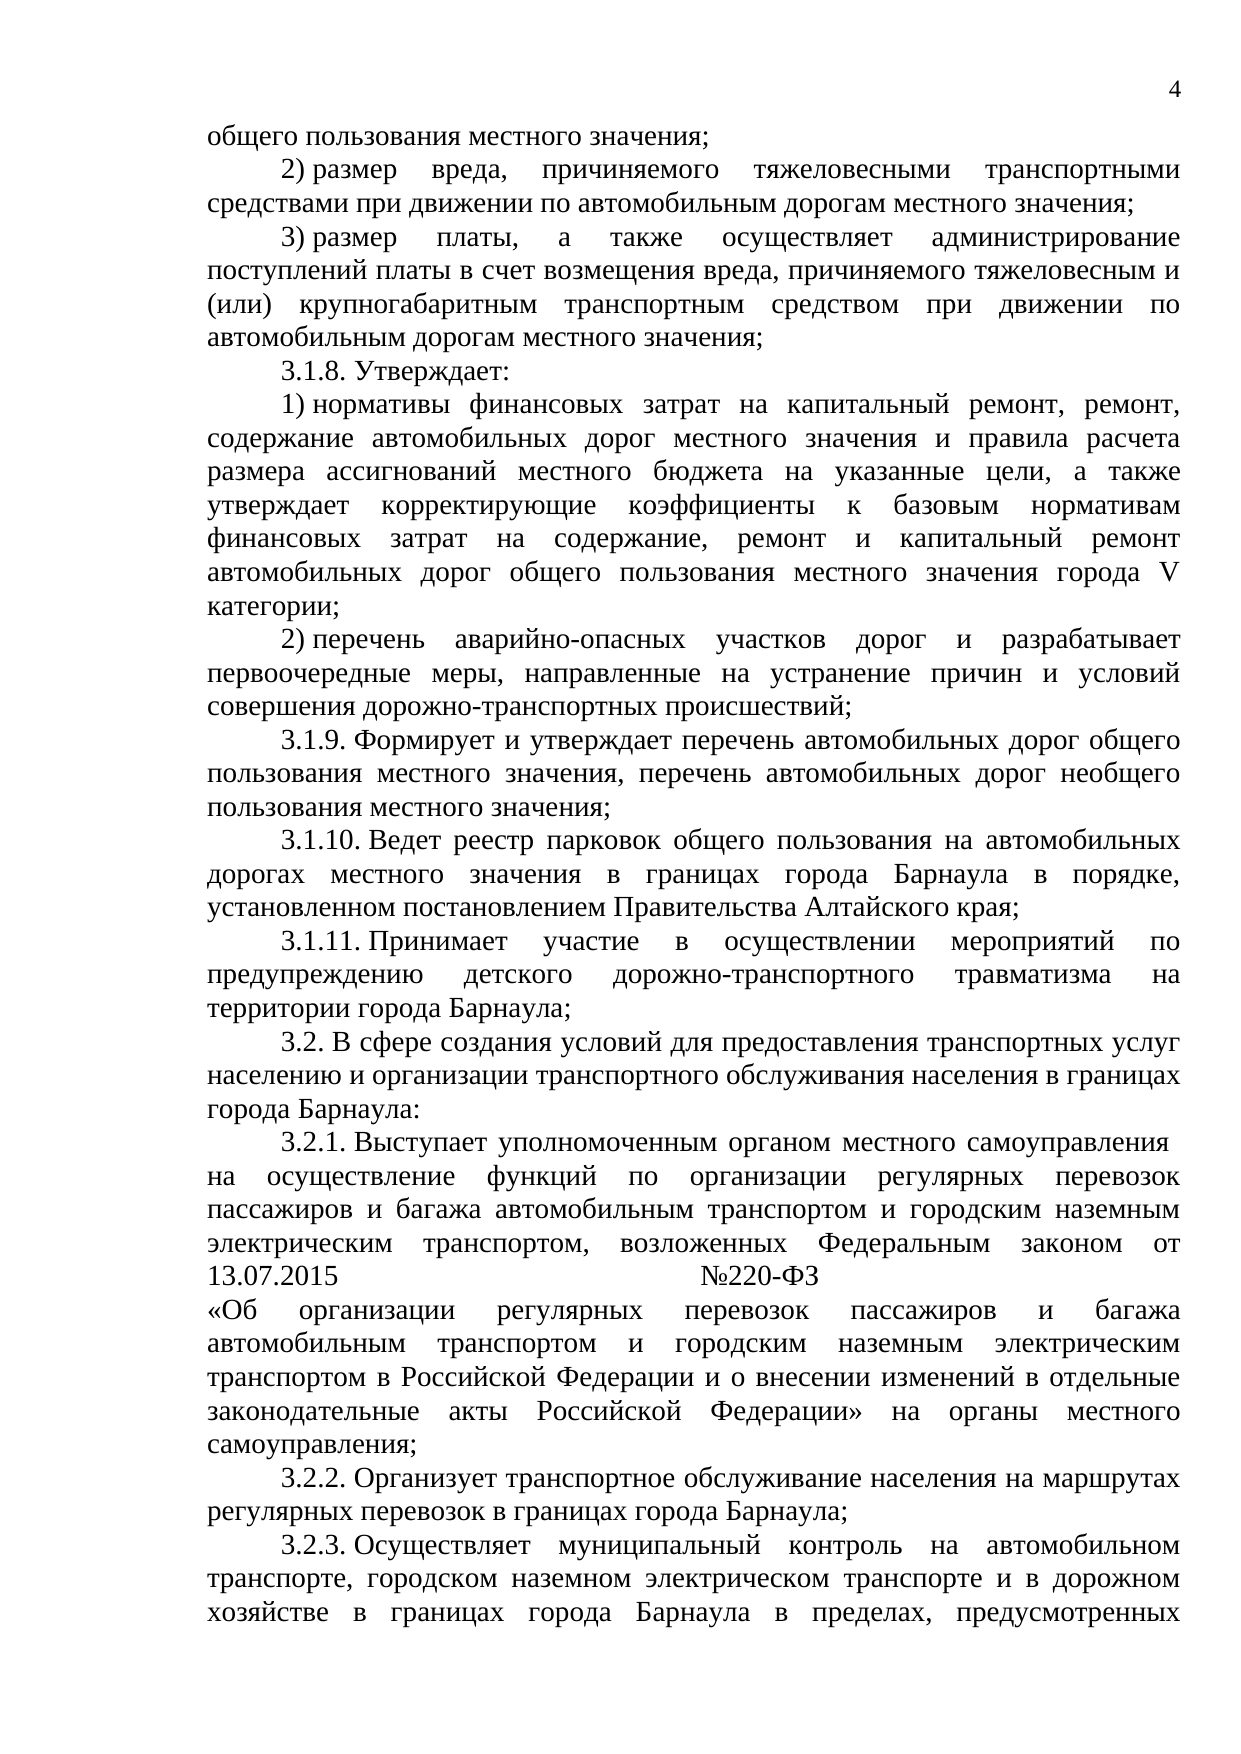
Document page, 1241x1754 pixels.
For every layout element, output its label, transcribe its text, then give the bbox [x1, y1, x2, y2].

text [207, 118, 1181, 152]
text 3.2.1. Выступает уполномоченным органом местного самоуправления на осуществление функций по организации регулярных перевозок пассажиров и багажа автомобильным транспортом и городским наземным электрическим транспортом, возложенных Федеральным законом от 13.07.2015 №220-ФЗ «Об организации регулярных перевозок пассажиров и багажа автомобильным транспортом и городским наземным электрическим транспортом в Российской Федерации и о внесении изменений в отдельные законодательные акты Российской Федерации» на органы местного самоуправления; [207, 1124, 1181, 1460]
text 1) нормативы финансовых затрат на капитальный ремонт, ремонт, содержание автомобильных дорог местного значения и правила расчета размера ассигнований местного бюджета на указанные цели, а также утверждает корректирующие коэффициенты к базовым нормативам финансовых затрат на содержание, ремонт и капитальный ремонт автомобильных дорог общего пользования местного значения города V категории; [207, 386, 1181, 621]
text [207, 1527, 1181, 1627]
text 2) размер вреда, причиняемого тяжеловесными транспортными средствами при движении по автомобильным дорогам местного значения; [207, 152, 1181, 219]
text 2) перечень аварийно-опасных участков дорог и разрабатывает первоочередные меры, направленные на устранение причин и условий совершения дорожно-транспортных происшествий; [207, 621, 1181, 722]
text 3.1.10. Ведет реестр парковок общего пользования на автомобильных дорогах местного значения в границах города Барнаула в порядке, установленном постановлением Правительства Алтайского края; [207, 822, 1181, 923]
text 3.1.9. Формирует и утверждает перечень автомобильных дорог общего пользования местного значения, перечень автомобильных дорог необщего пользования местного значения; [207, 722, 1181, 822]
text 3.1.8. Утверждает: [207, 353, 1181, 386]
text 3.1.11. Принимает участие в осуществлении мероприятий по предупреждению детского дорожно-транспортного травматизма на территории города Барнаула; [207, 923, 1181, 1024]
text 3.2. В сфере создания условий для предоставления транспортных услуг населению и организации транспортного обслуживания населения в границах города Барнаула: [207, 1024, 1181, 1124]
text 3.2.2. Организует транспортное обслуживание населения на маршрутах регулярных перевозок в границах города Барнаула; [207, 1460, 1181, 1527]
text 3) размер платы, а также осуществляет администрирование поступлений платы в счет возмещения вреда, причиняемого тяжеловесным и (или) крупногабаритным транспортным средством при движении по автомобильным дорогам местного значения; [207, 219, 1181, 353]
